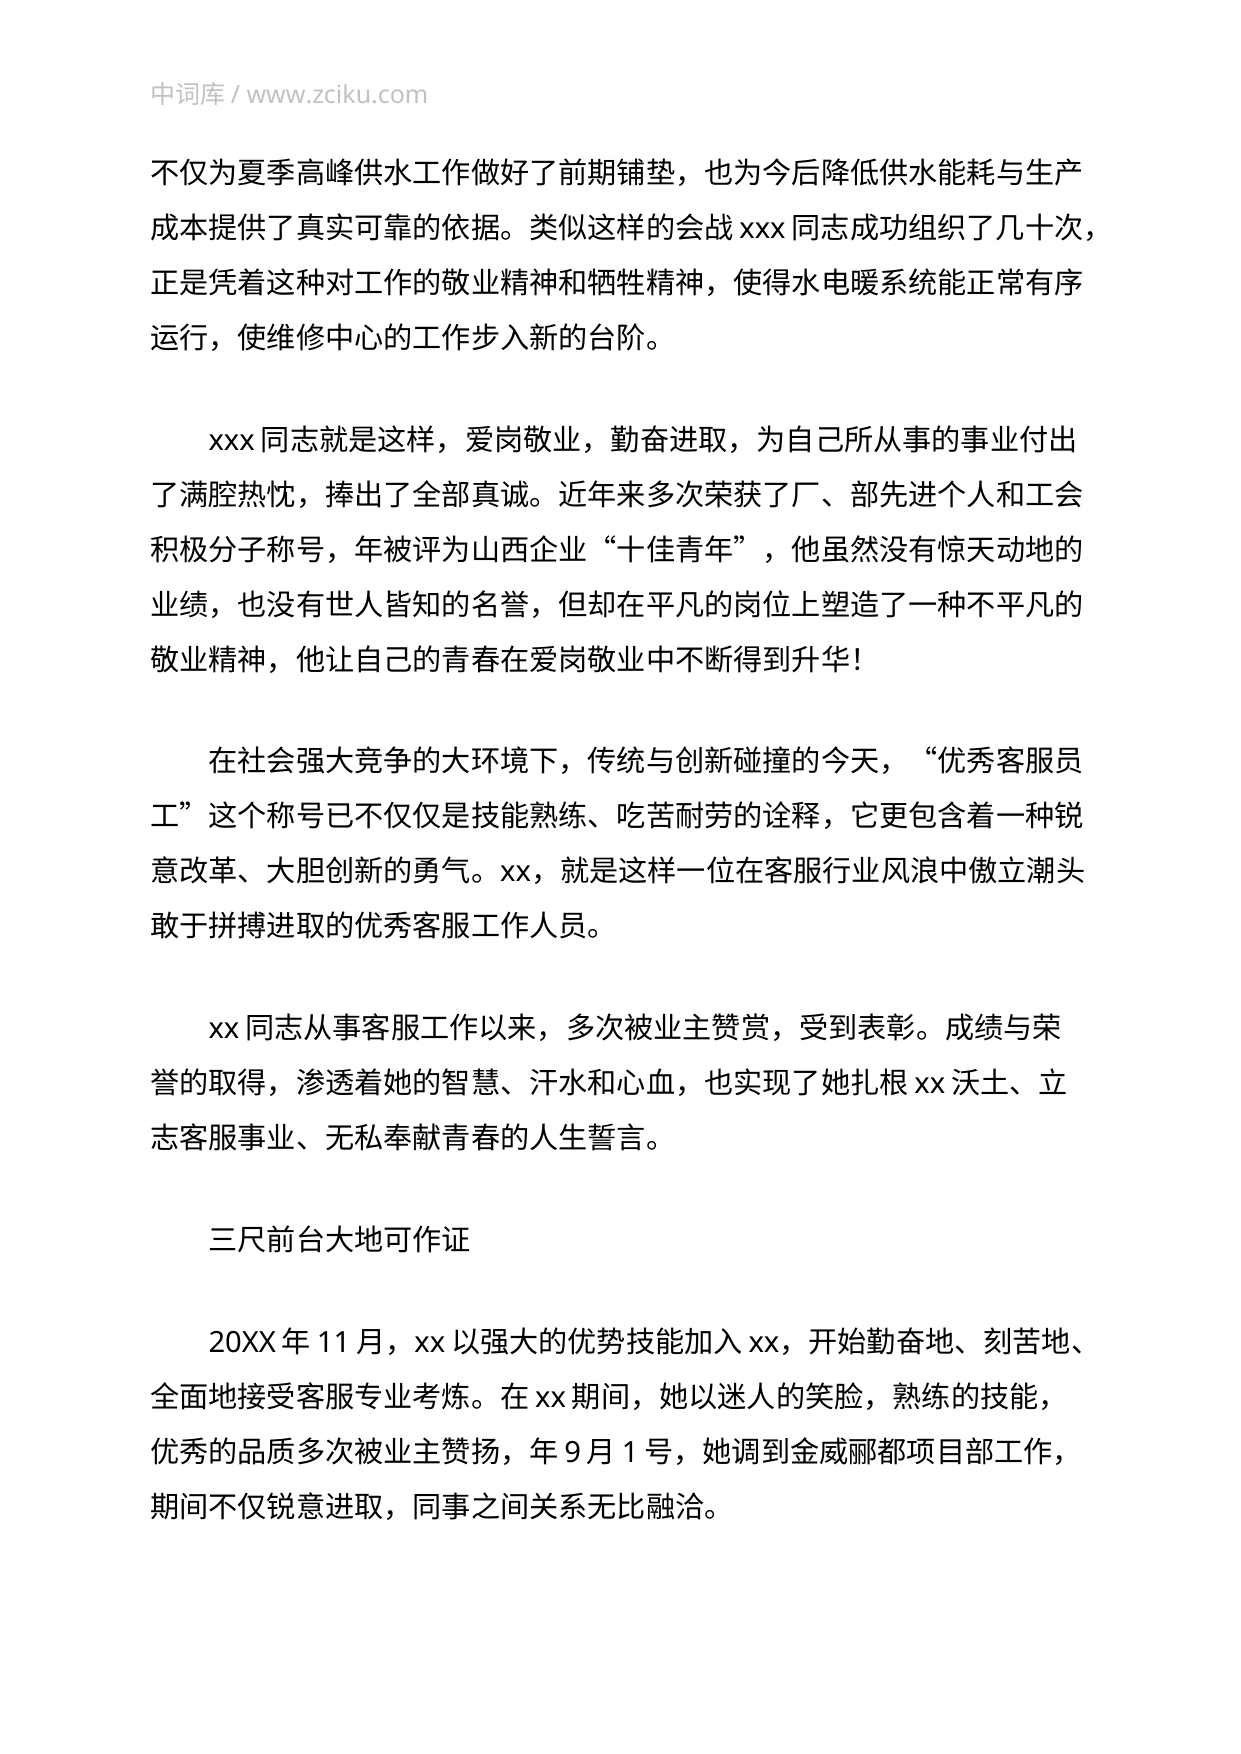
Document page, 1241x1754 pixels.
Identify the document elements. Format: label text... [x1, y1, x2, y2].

text 三尺前台大地可作证 [150, 1216, 1090, 1259]
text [150, 150, 1090, 357]
text xxx同志就是这样，爱岗敬业，勤奋进取，为自己所从事的事业付出了满腔热忱，捧出了全部真诚。近年来多次荣获了厂、部先进个人和工会积极分子称号，年被评为山西企业“十佳青年”，他虽然没有惊天动地的业绩，也没有世人皆知的名誉，但却在平凡的岗位上塑造了一种不平凡的敬业精神，他让自己的青春在爱岗敬业中不断得到升华！ [150, 417, 1090, 678]
text 20XX年11月，xx以强大的优势技能加入xx，开始勤奋地、刻苦地、全面地接受客服专业考炼。在xx期间，她以迷人的笑脸，熟练的技能，优秀的品质多次被业主赞扬，年9月1号，她调到金威郦都项目部工作，期间不仅锐意进取，同事之间关系无比融洽。 [150, 1318, 1090, 1525]
text xx同志从事客服工作以来，多次被业主赞赏，受到表彰。成绩与荣誉的取得，渗透着她的智慧、汗水和心血，也实现了她扎根xx沃土、立志客服事业、无私奉献青春的人生誓言。 [150, 1004, 1090, 1157]
text 在社会强大竞争的大环境下，传统与创新碰撞的今天，“优秀客服员工”这个称号已不仅仅是技能熟练、吃苦耐劳的诠释，它更包含着一种锐意改革、大胆创新的勇气。xx，就是这样一位在客服行业风浪中傲立潮头敢于拼搏进取的优秀客服工作人员。 [150, 738, 1090, 945]
